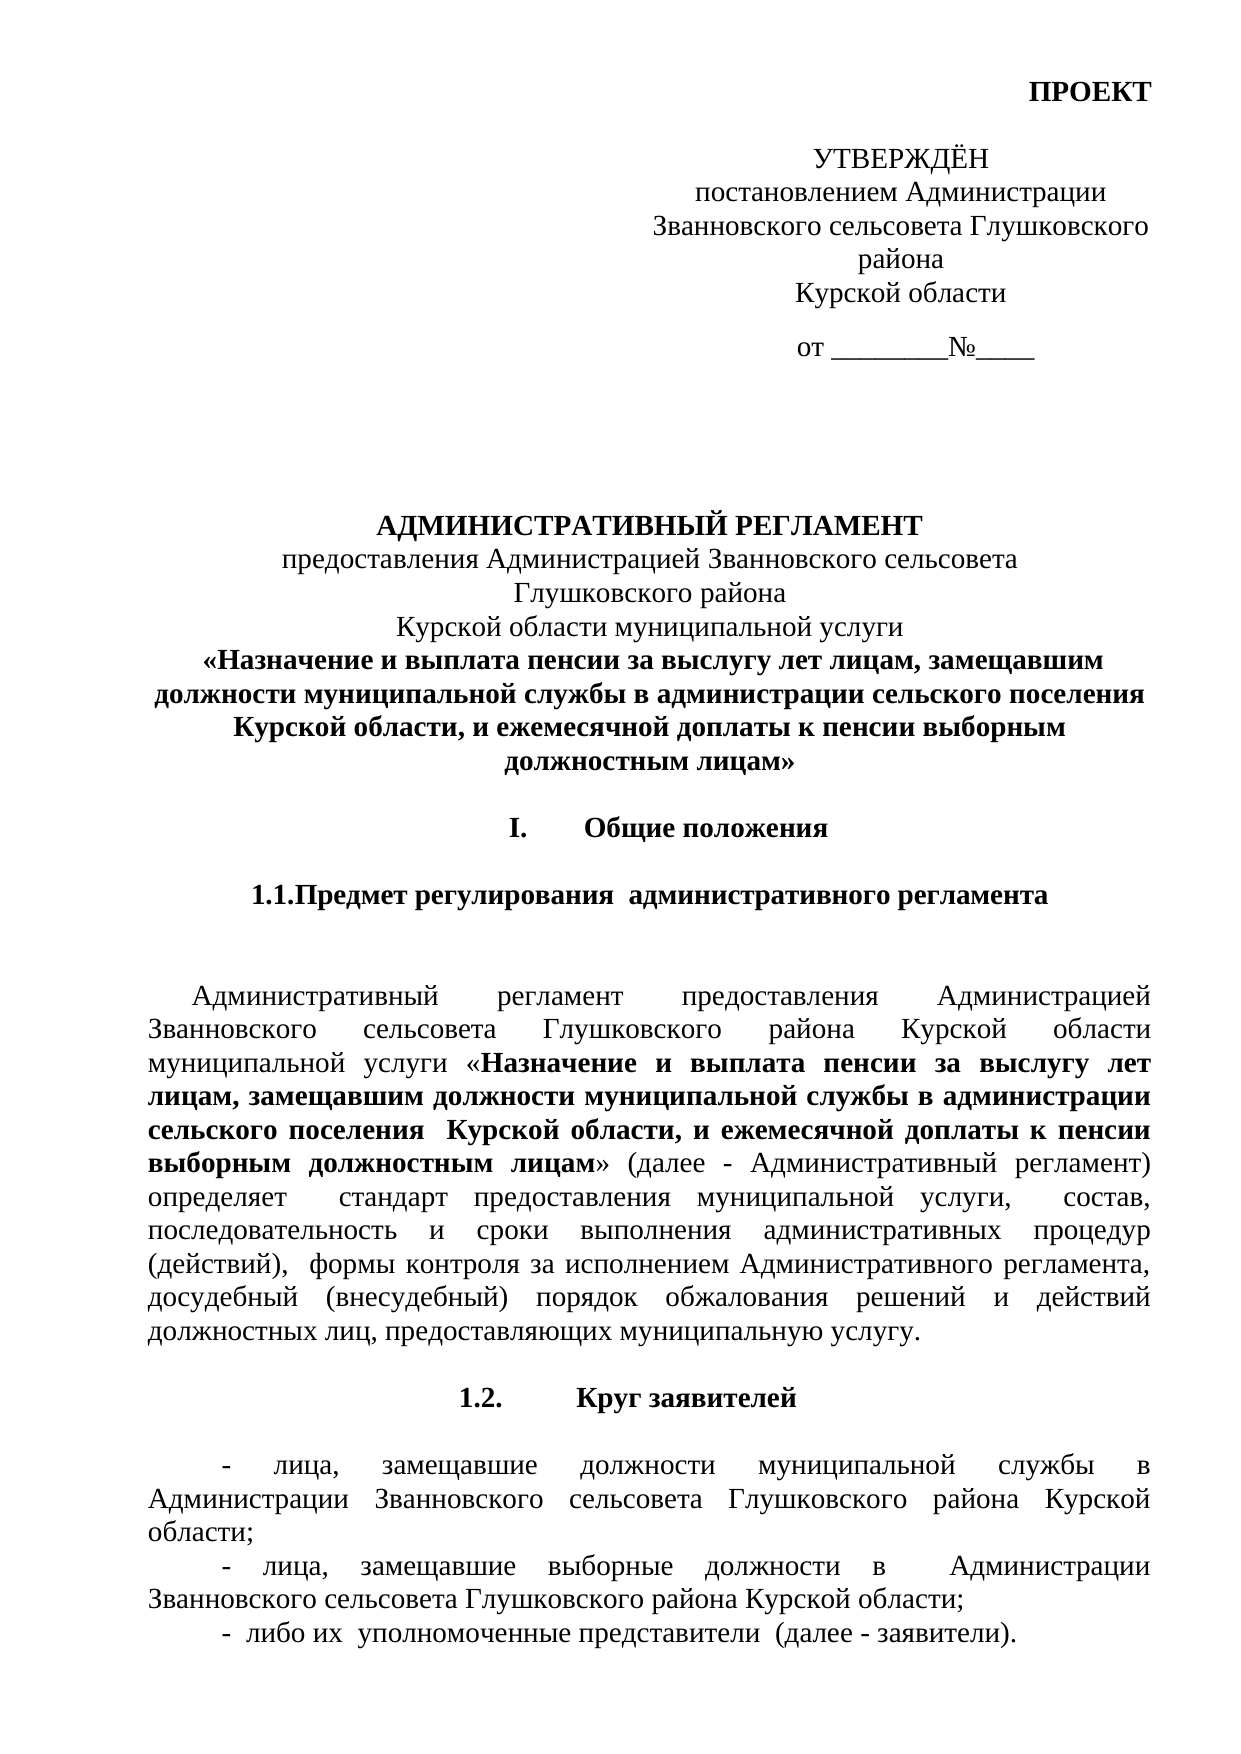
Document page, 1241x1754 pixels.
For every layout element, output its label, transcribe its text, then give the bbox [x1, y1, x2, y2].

text - лица, замещавшие выборные должности в Администрации Званновского сельсовета Глушковского района Курской области; [148, 1548, 1152, 1615]
list Общие положения [185, 810, 1152, 843]
text от ________№____ [679, 329, 1152, 363]
text Курской области [650, 275, 1152, 309]
text - лица, замещавшие должности муниципальной службы в Администрации Званновского сельсовета Глушковского района Курской области; [148, 1447, 1152, 1548]
text АДМИНИСТРАТИВНЫЙ РЕГЛАМЕНТ [148, 508, 1152, 542]
text УТВЕРЖДЁН [650, 141, 1152, 174]
text Курской области муниципальной услуги [148, 609, 1152, 642]
text постановлением Администрации [650, 174, 1152, 208]
text «Назначение и выплата пенсии за выслугу лет лицам, замещавшим должности муниципальной службы в администрации сельского поселения Курской области, и ежемесячной доплаты к пенсии выборным должностным лицам» [148, 642, 1152, 776]
list Круг заявителей [104, 1380, 1152, 1414]
text - либо их уполномоченные представители (далее - заявители). [148, 1615, 1152, 1648]
list Предмет регулирования административного регламента [148, 877, 1152, 911]
text ПРОЕКТ [148, 74, 1152, 107]
text Званновского сельсовета Глушковского района [650, 208, 1152, 275]
text предоставления Администрацией Званновского сельсовета [148, 542, 1152, 575]
text Административный регламент предоставления Администрацией Званновского сельсовета Глушковского района Курской области муниципальной услуги «Назначение и выплата пенсии за выслугу лет лицам, замещавшим должности муниципальной службы в администрации сельского поселения Курской области, и ежемесячной доплаты к пенсии выборным должностным лицам» (далее - Административный регламент) определяет стандарт предоставления муниципальной услуги, состав, последовательность и сроки выполнения административных процедур (действий), формы контроля за исполнением Административного регламента, досудебный (внесудебный) порядок обжалования решений и действий должностных лиц, предоставляющих муниципальную услугу. [148, 978, 1152, 1347]
text Глушковского района [148, 575, 1152, 609]
